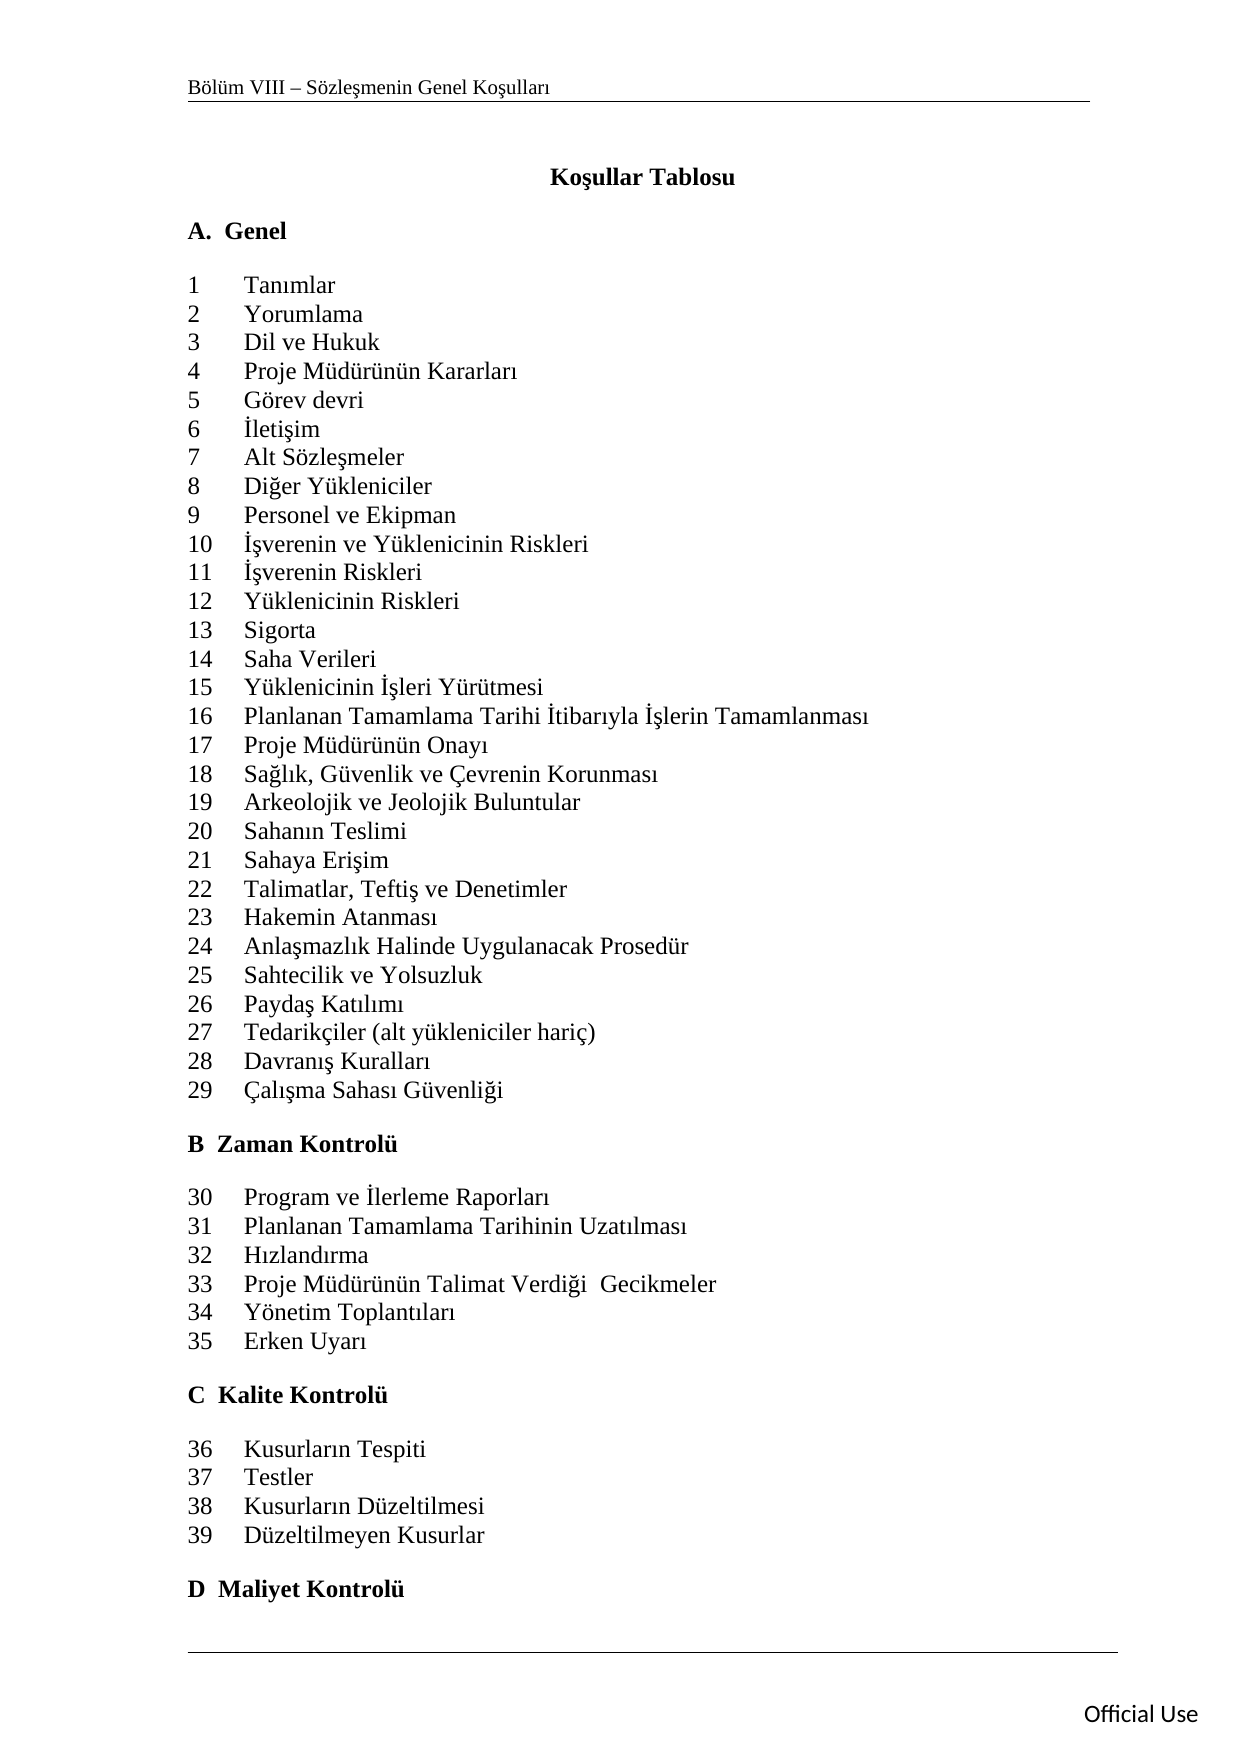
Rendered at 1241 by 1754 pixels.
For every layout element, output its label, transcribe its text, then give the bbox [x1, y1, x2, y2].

text 3 Dil ve Hukuk [187, 327, 1090, 356]
text 27 Tedarikçiler (alt yükleniciler hariç) [187, 1017, 1090, 1046]
text 21 Sahaya Erişim [187, 845, 1090, 874]
text 33 Proje Müdürünün Talimat Verdiği Gecikmeler [187, 1269, 1090, 1297]
text D Maliyet Kontrolü [187, 1574, 1090, 1602]
text 29 Çalışma Sahası Güvenliği [187, 1075, 1090, 1104]
text 20 Sahanın Teslimi [187, 816, 1090, 845]
text 9 Personel ve Ekipman [187, 500, 1090, 529]
text 34 Yönetim Toplantıları [187, 1297, 1090, 1326]
text 13 Sigorta [187, 615, 1090, 644]
text B Zaman Kontrolü [187, 1129, 1090, 1157]
text 36 Kusurların Tespiti [187, 1434, 1090, 1462]
text 12 Yüklenicinin Riskleri [187, 586, 1090, 615]
subtitle Koşullar Tablosu [225, 162, 1060, 191]
text 28 Davranış Kuralları [187, 1046, 1090, 1075]
text 1 Tanımlar [187, 270, 1090, 299]
text 2 Yorumlama [187, 299, 1090, 327]
text 8 Diğer Yükleniciler [187, 471, 1090, 500]
text 14 Saha Verileri [187, 644, 1090, 672]
text 39 Düzeltilmeyen Kusurlar [187, 1520, 1090, 1549]
text 24 Anlaşmazlık Halinde Uygulanacak Prosedür [187, 931, 1090, 960]
text A. Genel [187, 216, 1090, 245]
text 11 İşverenin Riskleri [187, 557, 1090, 586]
text 37 Testler [187, 1462, 1090, 1491]
text 7 Alt Sözleşmeler [187, 442, 1090, 471]
text 31 Planlanan Tamamlama Tarihinin Uzatılması [187, 1211, 1090, 1240]
text 30 Program ve İlerleme Raporları [187, 1182, 1090, 1211]
text 23 Hakemin Atanması [187, 902, 1090, 931]
text 4 Proje Müdürünün Kararları [187, 356, 1090, 385]
text 26 Paydaş Katılımı [187, 989, 1090, 1017]
text 32 Hızlandırma [187, 1240, 1090, 1269]
text 15 Yüklenicinin İşleri Yürütmesi [187, 672, 1090, 701]
text 6 İletişim [187, 414, 1090, 442]
text 22 Talimatlar, Teftiş ve Denetimler [187, 874, 1090, 902]
text 18 Sağlık, Güvenlik ve Çevrenin Korunması [187, 759, 1090, 787]
text 10 İşverenin ve Yüklenicinin Riskleri [187, 529, 1090, 557]
text 16 Planlanan Tamamlama Tarihi İtibarıyla İşlerin Tamamlanması [187, 701, 1090, 730]
text 35 Erken Uyarı [187, 1326, 1090, 1355]
text 25 Sahtecilik ve Yolsuzluk [187, 960, 1090, 989]
text 19 Arkeolojik ve Jeolojik Buluntular [187, 787, 1090, 816]
text 17 Proje Müdürünün Onayı [187, 730, 1090, 759]
text 38 Kusurların Düzeltilmesi [187, 1491, 1090, 1520]
text C Kalite Kontrolü [187, 1380, 1090, 1409]
text 5 Görev devri [187, 385, 1090, 414]
